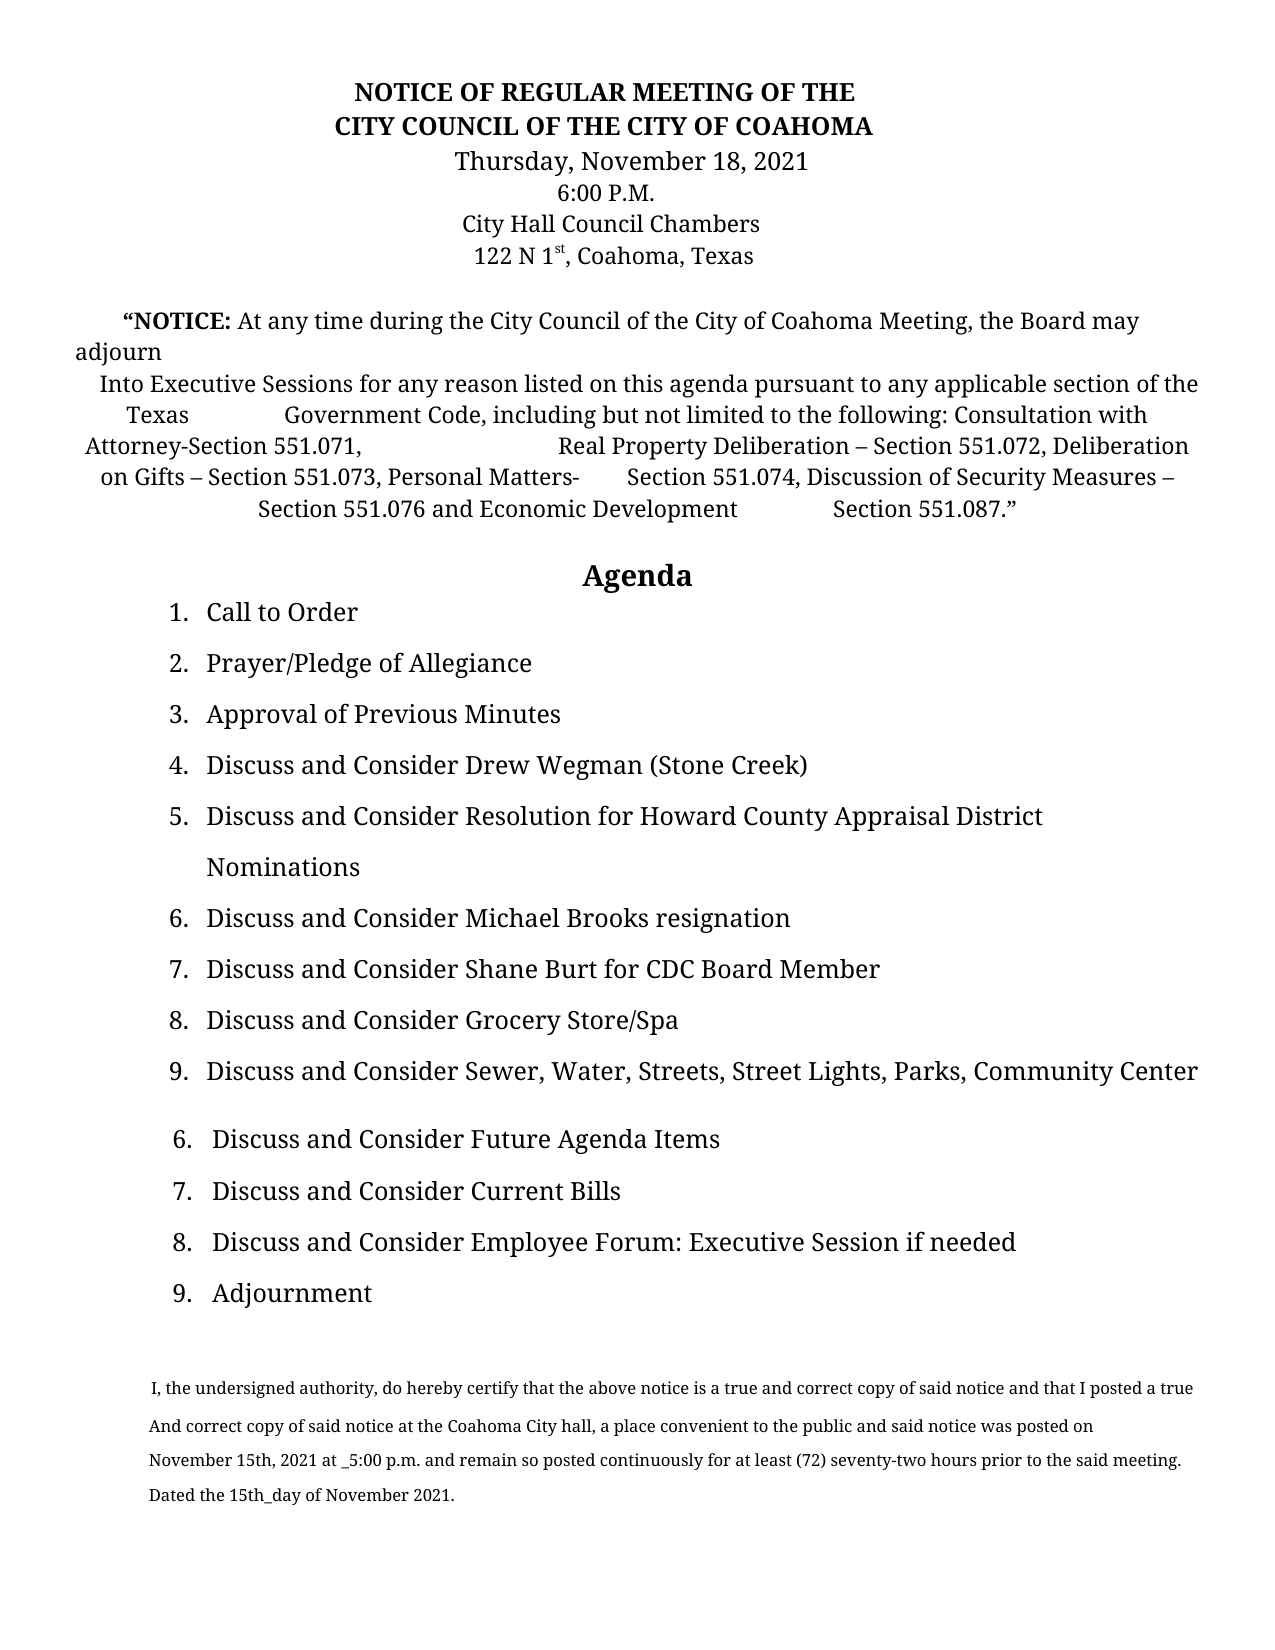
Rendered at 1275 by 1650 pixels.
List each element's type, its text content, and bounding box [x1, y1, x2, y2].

list Discuss and Consider Grocery Store/Spa [169, 1003, 1200, 1037]
text “NOTICE: At any time during the City Council of the City of Coahoma Meeting, the Board may adjourn [75, 305, 1200, 367]
text Into Executive Sessions for any reason listed on this agenda pursuant to any applicable section of the Texas Government Code, including but not limited to the following: Consultation with Attorney-Section 551.071, Real Property Deliberation – Section 551.072, Deliberation on Gifts – Section 551.073, Personal Matters- Section 551.074, Discussion of Security Measures – Section 551.076 and Economic Development Section 551.087.” [75, 367, 1200, 524]
text 6. Discuss and Consider Future Agenda Items [75, 1122, 1200, 1156]
text 6:00 P.M. [75, 177, 1200, 208]
text 8. Discuss and Consider Employee Forum: Executive Session if needed [75, 1224, 1200, 1258]
list Discuss and Consider Sewer, Water, Streets, Street Lights, Parks, Community Center [169, 1054, 1200, 1088]
list Prayer/Pledge of Allegiance [169, 646, 1200, 680]
list Discuss and Consider Shane Burt for CDC Board Member [169, 952, 1200, 986]
text And correct copy of said notice at the Coahoma City hall, a place convenient to the public and said notice was posted on [75, 1415, 1200, 1438]
text Thursday, November 18, 2021 [75, 143, 1200, 177]
list Discuss and Consider Michael Brooks resignation [169, 901, 1200, 935]
text I, the undersigned authority, do hereby certify that the above notice is a true and correct copy of said notice and that I posted a true [75, 1377, 1200, 1399]
text November 15th, 2021 at _5:00 p.m. and remain so posted continuously for at least (72) seventy-two hours prior to the said meeting. [75, 1449, 1200, 1472]
list Approval of Previous Minutes [169, 697, 1200, 731]
text NOTICE OF REGULAR MEETING OF THE [75, 75, 1200, 109]
text Dated the 15th_day of November 2021. [75, 1483, 1200, 1506]
text CITY COUNCIL OF THE CITY OF COAHOMA [75, 109, 1200, 143]
text 7. Discuss and Consider Current Bills [75, 1173, 1200, 1207]
list Discuss and Consider Drew Wegman (Stone Creek) [169, 748, 1200, 782]
text 122 N 1st, Coahoma, Texas [75, 240, 1200, 271]
text 9. Adjournment [75, 1275, 1200, 1309]
text Agenda [75, 555, 1200, 595]
list Call to Order [169, 595, 1200, 629]
text City Hall Council Chambers [75, 208, 1200, 240]
list Discuss and Consider Resolution for Howard County Appraisal District Nominations [169, 799, 1200, 884]
